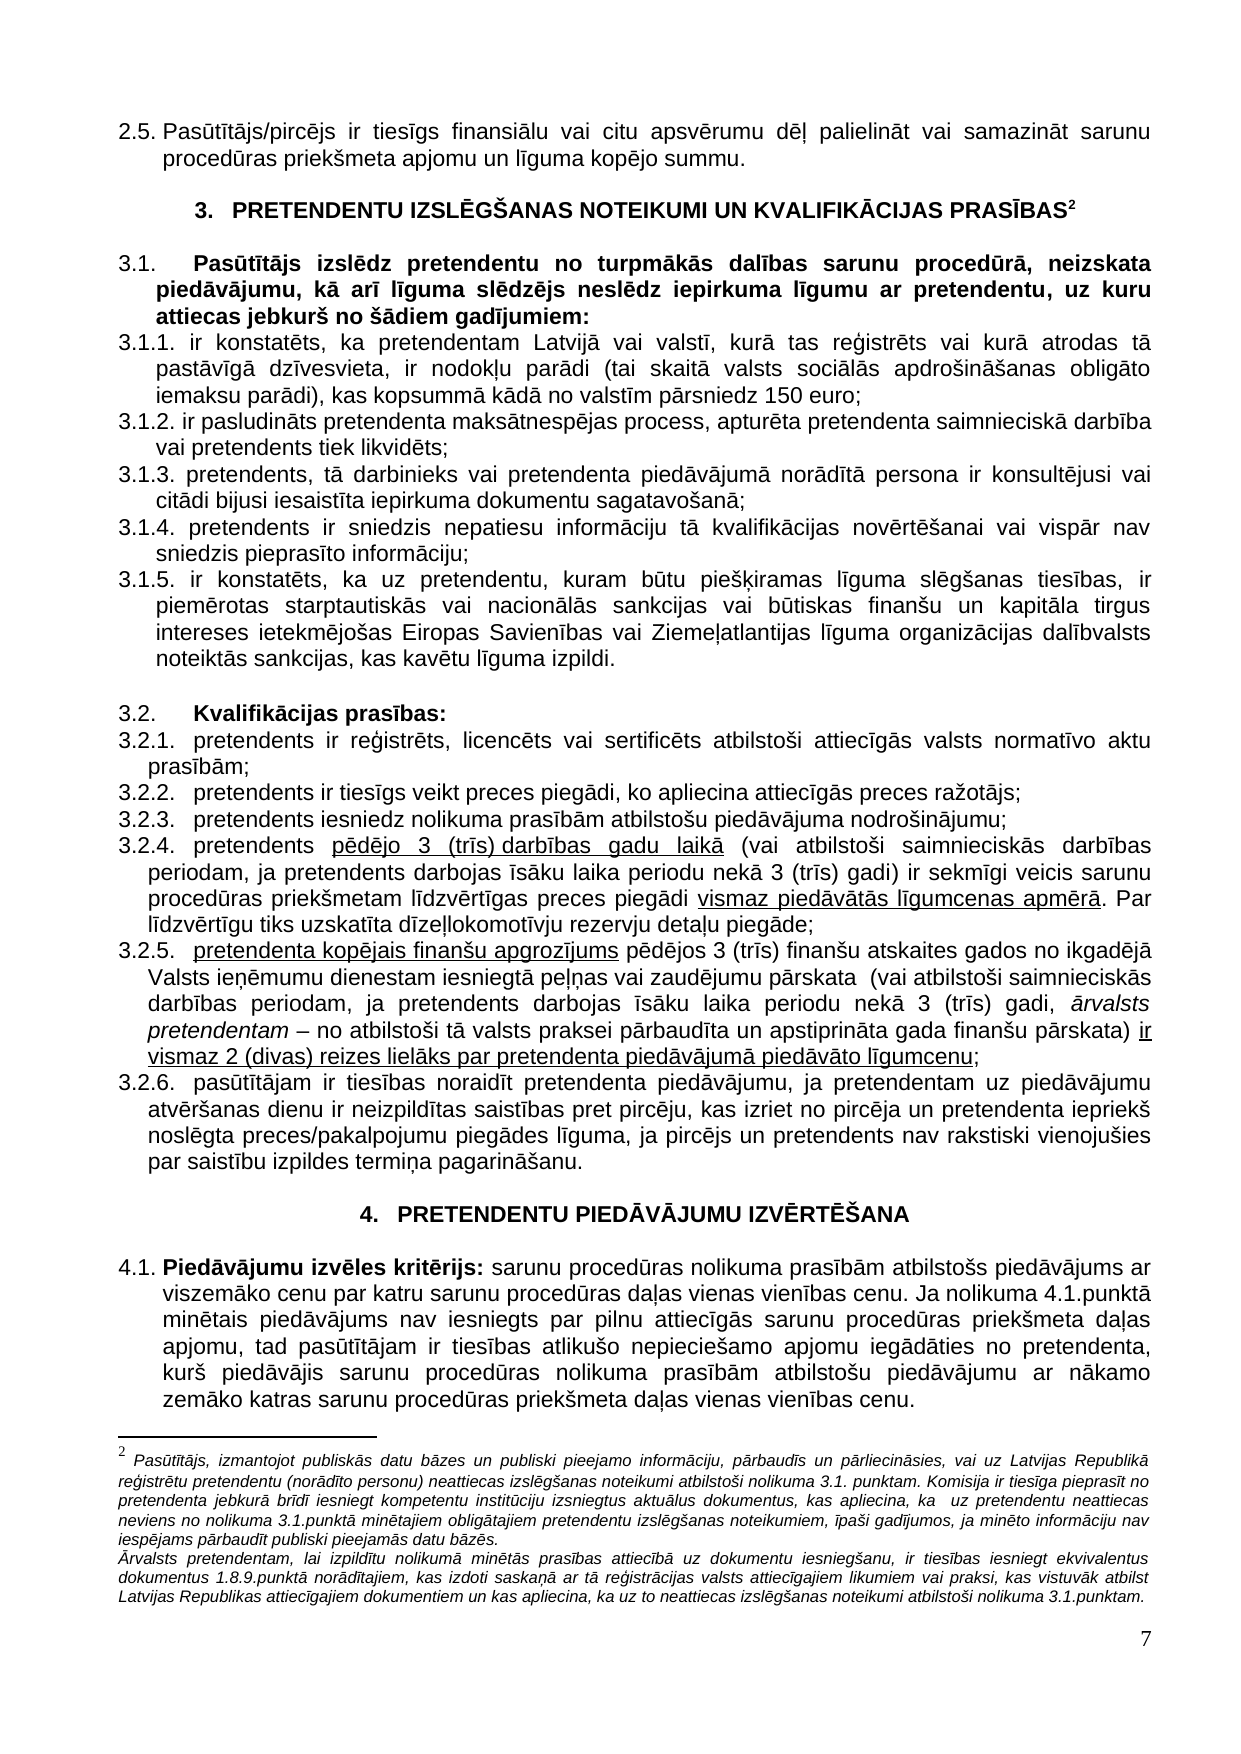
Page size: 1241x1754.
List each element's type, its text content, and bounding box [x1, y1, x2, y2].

list PRETENDENTU IZSLĒGŠANAS NOTEIKUMI UN KVALIFIKĀCIJAS PRASĪBAS [118, 197, 1152, 223]
list Pasūtītājs izslēdz pretendentu no turpmākās dalības sarunu procedūrā, neizskata piedāvājumu, kā arī līguma slēdzējs neslēdz iepirkuma līgumu ar pretendentu, uz kuru attiecas jebkurš no šādiem gadījumiem: [118, 250, 1152, 329]
list Kvalifikācijas prasības: [118, 700, 1152, 727]
list pasūtītājam ir tiesības noraidīt pretendenta piedāvājumu, ja pretendentam uz piedāvājumu atvēršanas dienu ir neizpildītas saistības pret pircēju, kas izriet no pircēja un pretendenta iepriekš noslēgta preces/pakalpojumu piegādes līguma, ja pircējs un pretendents nav rakstiski vienojušies par saistību izpildes termiņa pagarināšanu. [118, 1069, 1152, 1175]
list Piedāvājumu izvēles kritērijs: sarunu procedūras nolikuma prasībām atbilstošs piedāvājums ar viszemāko cenu par katru sarunu procedūras daļas vienas vienības cenu. Ja nolikuma 4.1.punktā minētais piedāvājums nav iesniegts par pilnu attiecīgās sarunu procedūras priekšmeta daļas apjomu, tad pasūtītājam ir tiesības atlikušo nepieciešamo apjomu iegādāties no pretendenta, kurš piedāvājis sarunu procedūras nolikuma prasībām atbilstošu piedāvājumu ar nākamo zemāko katras sarunu procedūras priekšmeta daļas vienas vienības cenu. [118, 1254, 1152, 1412]
list pretendents ir reģistrēts, licencēts vai sertificēts atbilstoši attiecīgās valsts normatīvo aktu prasībām; [118, 727, 1152, 779]
list PRETENDENTU PIEDĀVĀJUMU IZVĒRTĒŠANA [118, 1201, 1152, 1227]
list Pasūtītājs/pircējs ir tiesīgs finansiālu vai citu apsvērumu dēļ palielināt vai samazināt sarunu procedūras priekšmeta apjomu un līguma kopējo summu. [118, 118, 1152, 171]
text 3.1.3. pretendents, tā darbinieks vai pretendenta piedāvājumā norādītā persona ir konsultējusi vai citādi bijusi iesaistīta iepirkuma dokumentu sagatavošanā; [118, 461, 1152, 513]
list pretendents pēdējo 3 (trīs) darbības gadu laikā (vai atbilstoši saimnieciskās darbības periodam, ja pretendents darbojas īsāku laika periodu nekā 3 (trīs) gadi) ir sekmīgi veicis sarunu procedūras priekšmetam līdzvērtīgas preces piegādi vismaz piedāvātās līgumcenas apmērā. Par līdzvērtīgu tiks uzskatīta dīzeļlokomotīvju rezervju detaļu piegāde; [118, 832, 1152, 937]
text 3.1.5. ir konstatēts, ka uz pretendentu, kuram būtu piešķiramas līguma slēgšanas tiesības, ir piemērotas starptautiskās vai nacionālās sankcijas vai būtiskas finanšu un kapitāla tirgus intereses ietekmējošas Eiropas Savienības vai Ziemeļatlantijas līguma organizācijas dalībvalsts noteiktās sankcijas, kas kavētu līguma izpildi. [118, 566, 1152, 672]
list pretendenta kopējais finanšu apgrozījums pēdējos 3 (trīs) finanšu atskaites gados no ikgadējā Valsts ieņēmumu dienestam iesniegtā peļņas vai zaudējumu pārskata (vai atbilstoši saimnieciskās darbības periodam, ja pretendents darbojas īsāku laika periodu nekā 3 (trīs) gadi, ārvalsts pretendentam – no atbilstoši tā valsts praksei pārbaudīta un apstiprināta gada finanšu pārskata) ir vismaz 2 (divas) reizes lielāks par pretendenta piedāvājumā piedāvāto līgumcenu; [118, 937, 1152, 1069]
list pretendents ir tiesīgs veikt preces piegādi, ko apliecina attiecīgās preces ražotājs; [118, 779, 1152, 806]
text 3.1.2. ir pasludināts pretendenta maksātnespējas process, apturēta pretendenta saimnieciskā darbība vai pretendents tiek likvidēts; [118, 408, 1152, 461]
text 3.1.1. ir konstatēts, ka pretendentam Latvijā vai valstī, kurā tas reģistrēts vai kurā atrodas tā pastāvīgā dzīvesvieta, ir nodokļu parādi (tai skaitā valsts sociālās apdrošināšanas obligāto iemaksu parādi), kas kopsummā kādā no valstīm pārsniedz 150 euro; [118, 329, 1152, 408]
list pretendents iesniedz nolikuma prasībām atbilstošu piedāvājuma nodrošinājumu; [118, 806, 1152, 832]
text 3.1.4. pretendents ir sniedzis nepatiesu informāciju tā kvalifikācijas novērtēšanai vai vispār nav sniedzis pieprasīto informāciju; [118, 513, 1152, 566]
